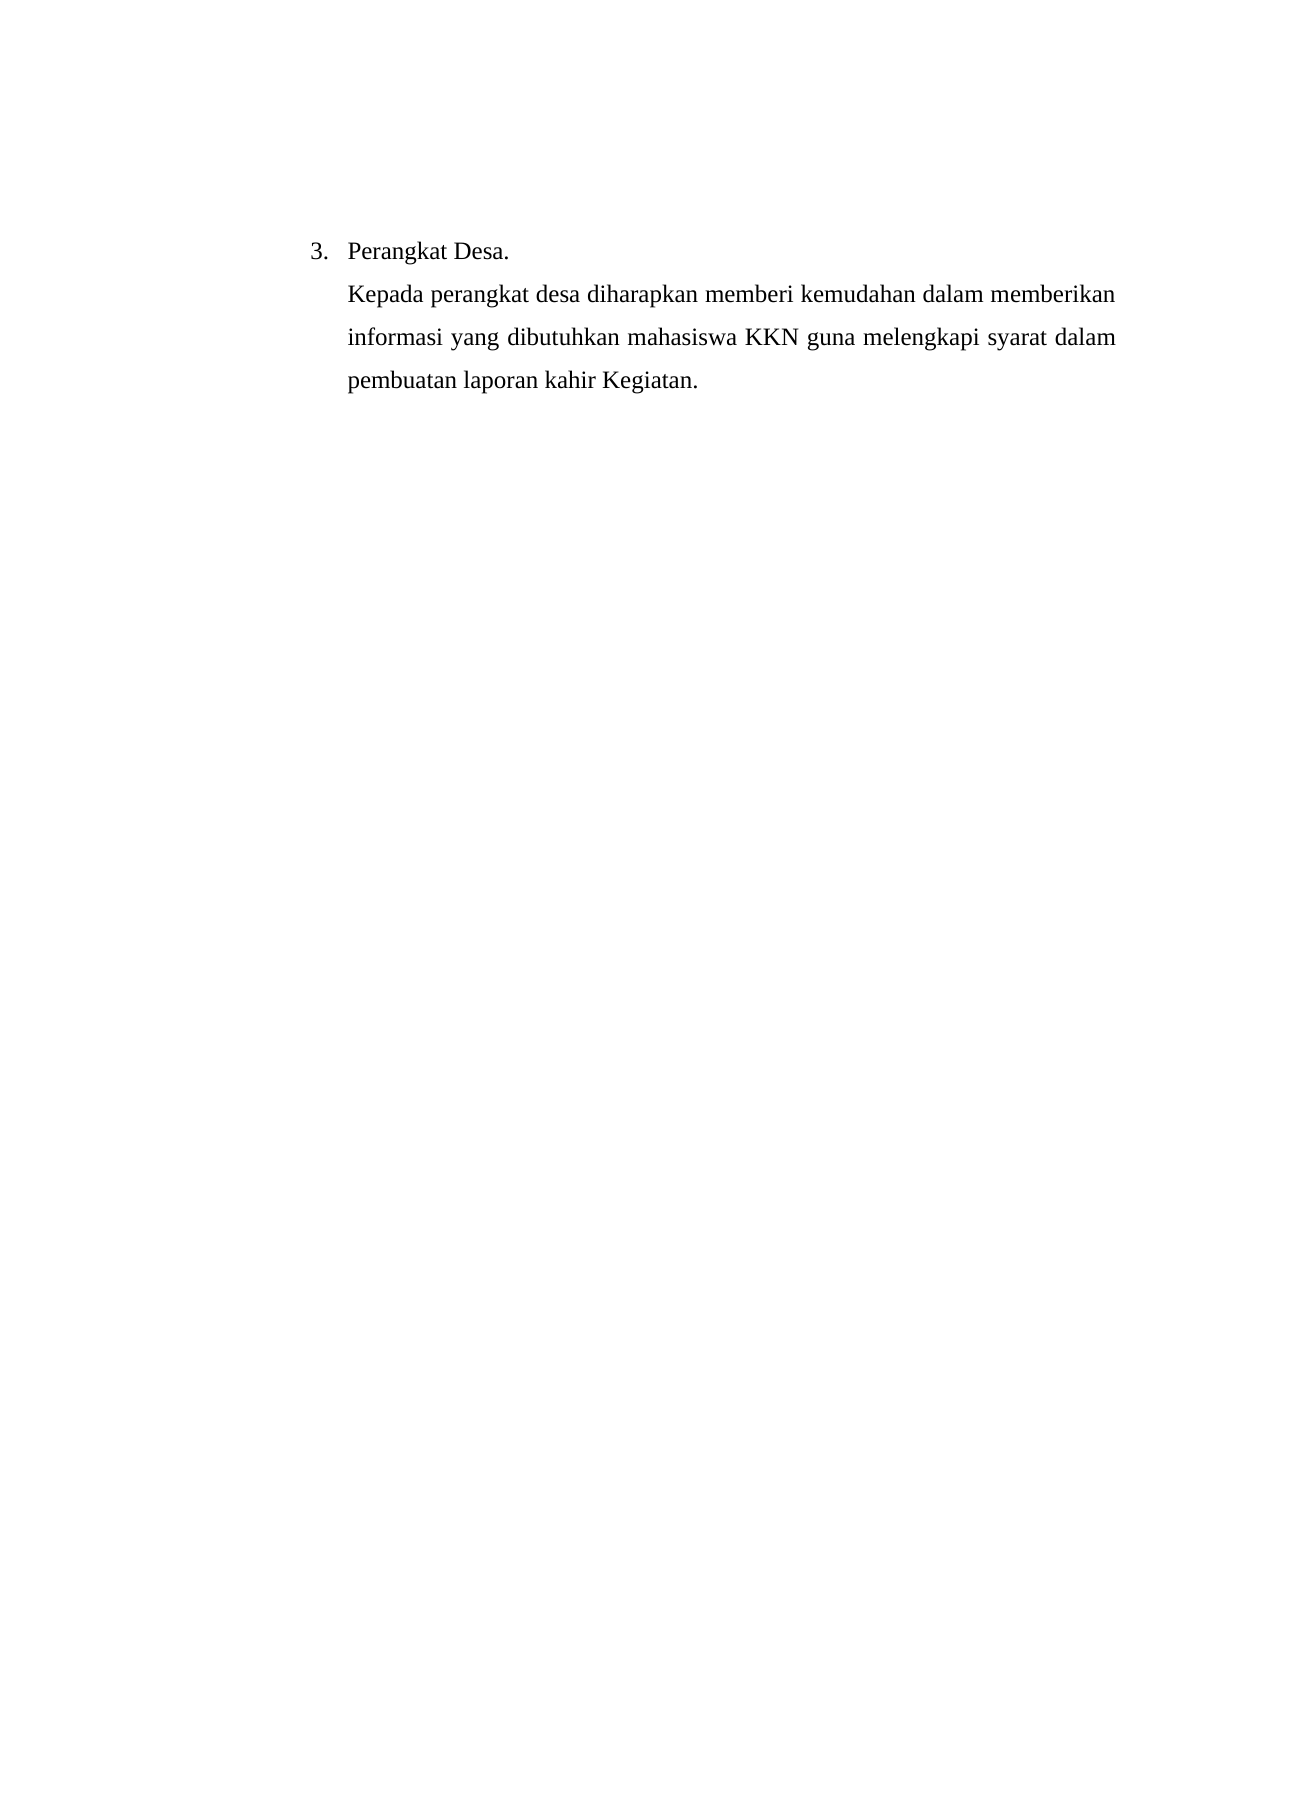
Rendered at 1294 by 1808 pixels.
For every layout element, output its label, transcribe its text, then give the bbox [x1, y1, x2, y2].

list Kepada perangkat desa diharapkan memberi kemudahan dalam memberikan informasi yang dibutuhkan mahasiswa KKN guna melengkapi syarat dalam pembuatan laporan kahir Kegiatan. [347, 279, 1116, 394]
list Perangkat Desa. [310, 236, 1116, 265]
